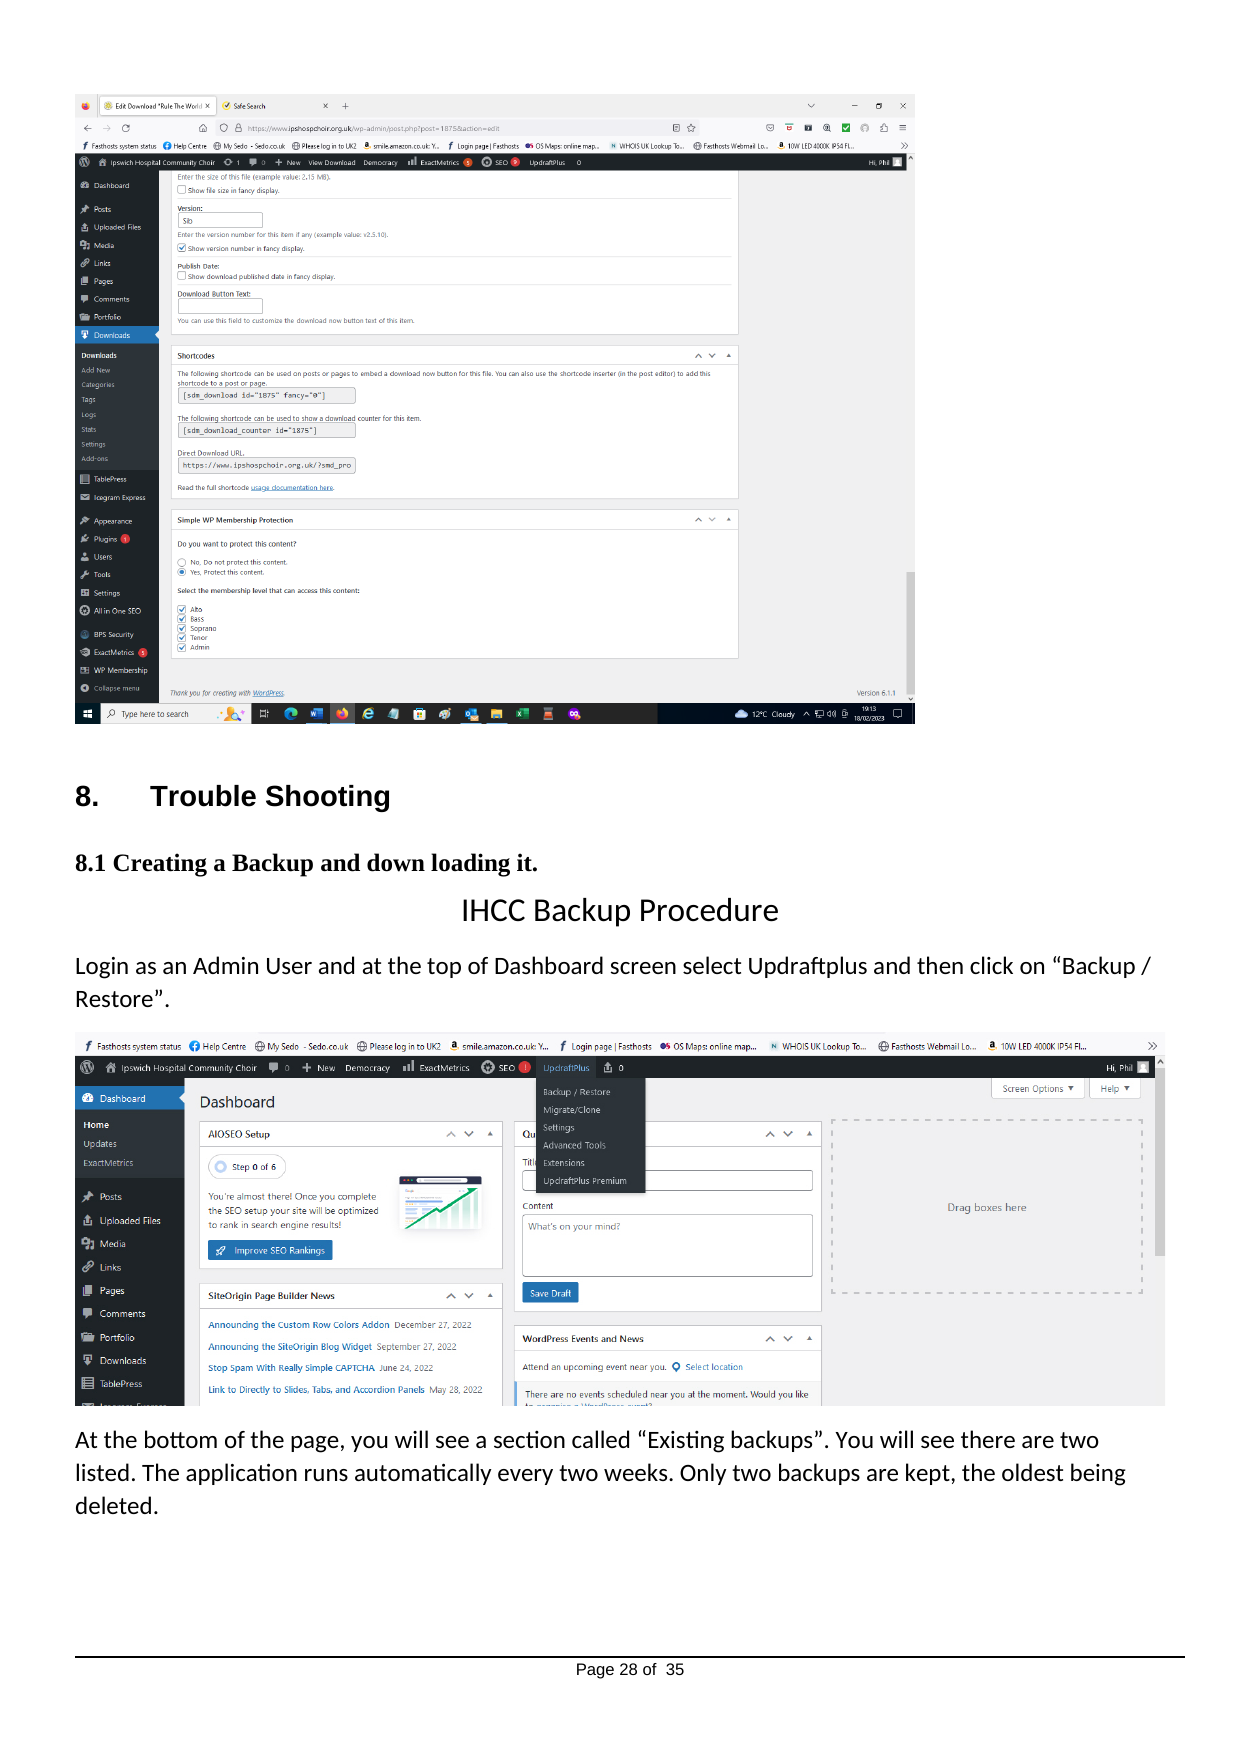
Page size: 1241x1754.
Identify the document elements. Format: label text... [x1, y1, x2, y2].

text At the bottom of the page, you will see a section called “Existing backups”. You will see there are two listed. The application runs automatically every two weeks. Only two backups are kept, the oldest being deleted. [75, 1424, 1165, 1521]
subtitle 8.1 Creating a Backup and down loading it. [75, 848, 1165, 877]
subtitle 8. Trouble Shooting [75, 779, 1165, 813]
text IHCC Backup Procedure [75, 889, 1165, 930]
text Login as an Admin User and at the top of Dashboard screen select Updraftplus and then click on “Backup / Restore”. [75, 950, 1165, 1013]
picture [75, 94, 915, 724]
picture [75, 1032, 1166, 1406]
